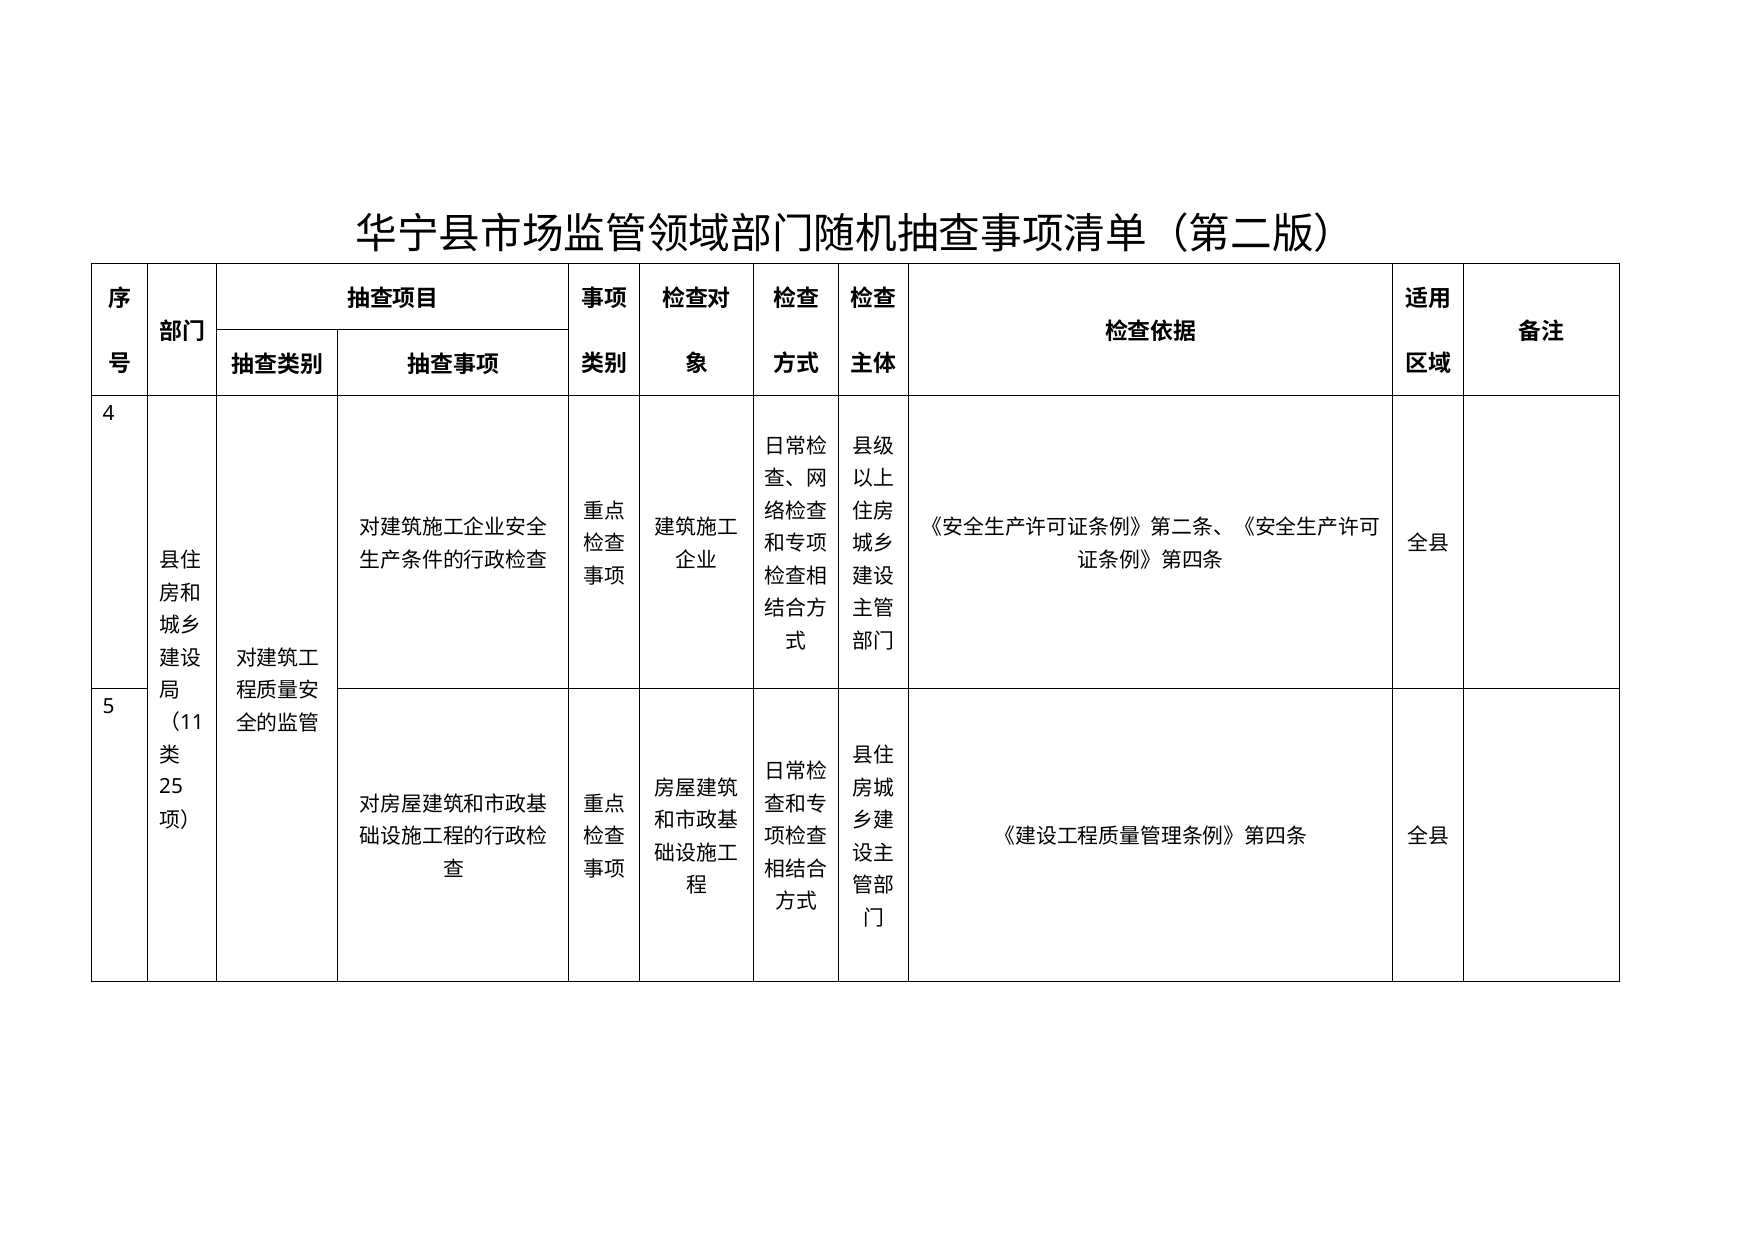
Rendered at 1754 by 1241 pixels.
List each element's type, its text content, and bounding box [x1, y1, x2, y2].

table_cell 全县 [1393, 689, 1463, 981]
table_cell 检查方式 [754, 264, 838, 395]
table_cell 县住房城乡建设主管部门 [839, 689, 908, 981]
table_cell 抽查事项 [338, 330, 568, 395]
table_cell 《安全生产许可证条例》第二条、《安全生产许可证条例》第四条 [909, 396, 1392, 688]
table_cell 县级以上住房城乡建设主管部门 [839, 396, 908, 688]
table_cell 检查主体 [839, 264, 908, 395]
table_header 华宁县市场监管领域部门随机抽查事项清单（第二版） [91, 198, 1619, 263]
table_cell 重点检查事项 [569, 396, 639, 688]
table_cell 日常检查、网络检查和专项检查相结合方式 [754, 396, 838, 688]
table_cell 检查对象 [640, 264, 753, 395]
table_cell 部门 [148, 264, 216, 395]
table_cell 抽查项目 [217, 264, 568, 329]
table_cell 序号 [92, 264, 147, 395]
table_cell 对房屋建筑和市政基础设施工程的行政检查 [338, 689, 568, 981]
table_cell 重点检查事项 [569, 689, 639, 981]
table_cell [1464, 689, 1619, 981]
table_cell [1464, 396, 1619, 688]
table_cell 适用区域 [1393, 264, 1463, 395]
table_cell 事项类别 [569, 264, 639, 395]
table_cell 对建筑施工企业安全生产条件的行政检查 [338, 396, 568, 688]
table_cell 检查依据 [909, 264, 1392, 395]
table_cell 县住房和城乡建设局（11类25项） [148, 396, 216, 981]
table_cell 备注 [1464, 264, 1619, 395]
table_cell [92, 689, 147, 981]
table_cell 建筑施工企业 [640, 396, 753, 688]
table_cell 对建筑工程质量安全的监管 [217, 396, 337, 981]
table_cell 房屋建筑和市政基础设施工程 [640, 689, 753, 981]
table_cell 日常检查和专项检查相结合方式 [754, 689, 838, 981]
table_cell 全县 [1393, 396, 1463, 688]
table_cell 抽查类别 [217, 330, 337, 395]
table_cell 《建设工程质量管理条例》第四条 [909, 689, 1392, 981]
table_cell [92, 396, 147, 688]
